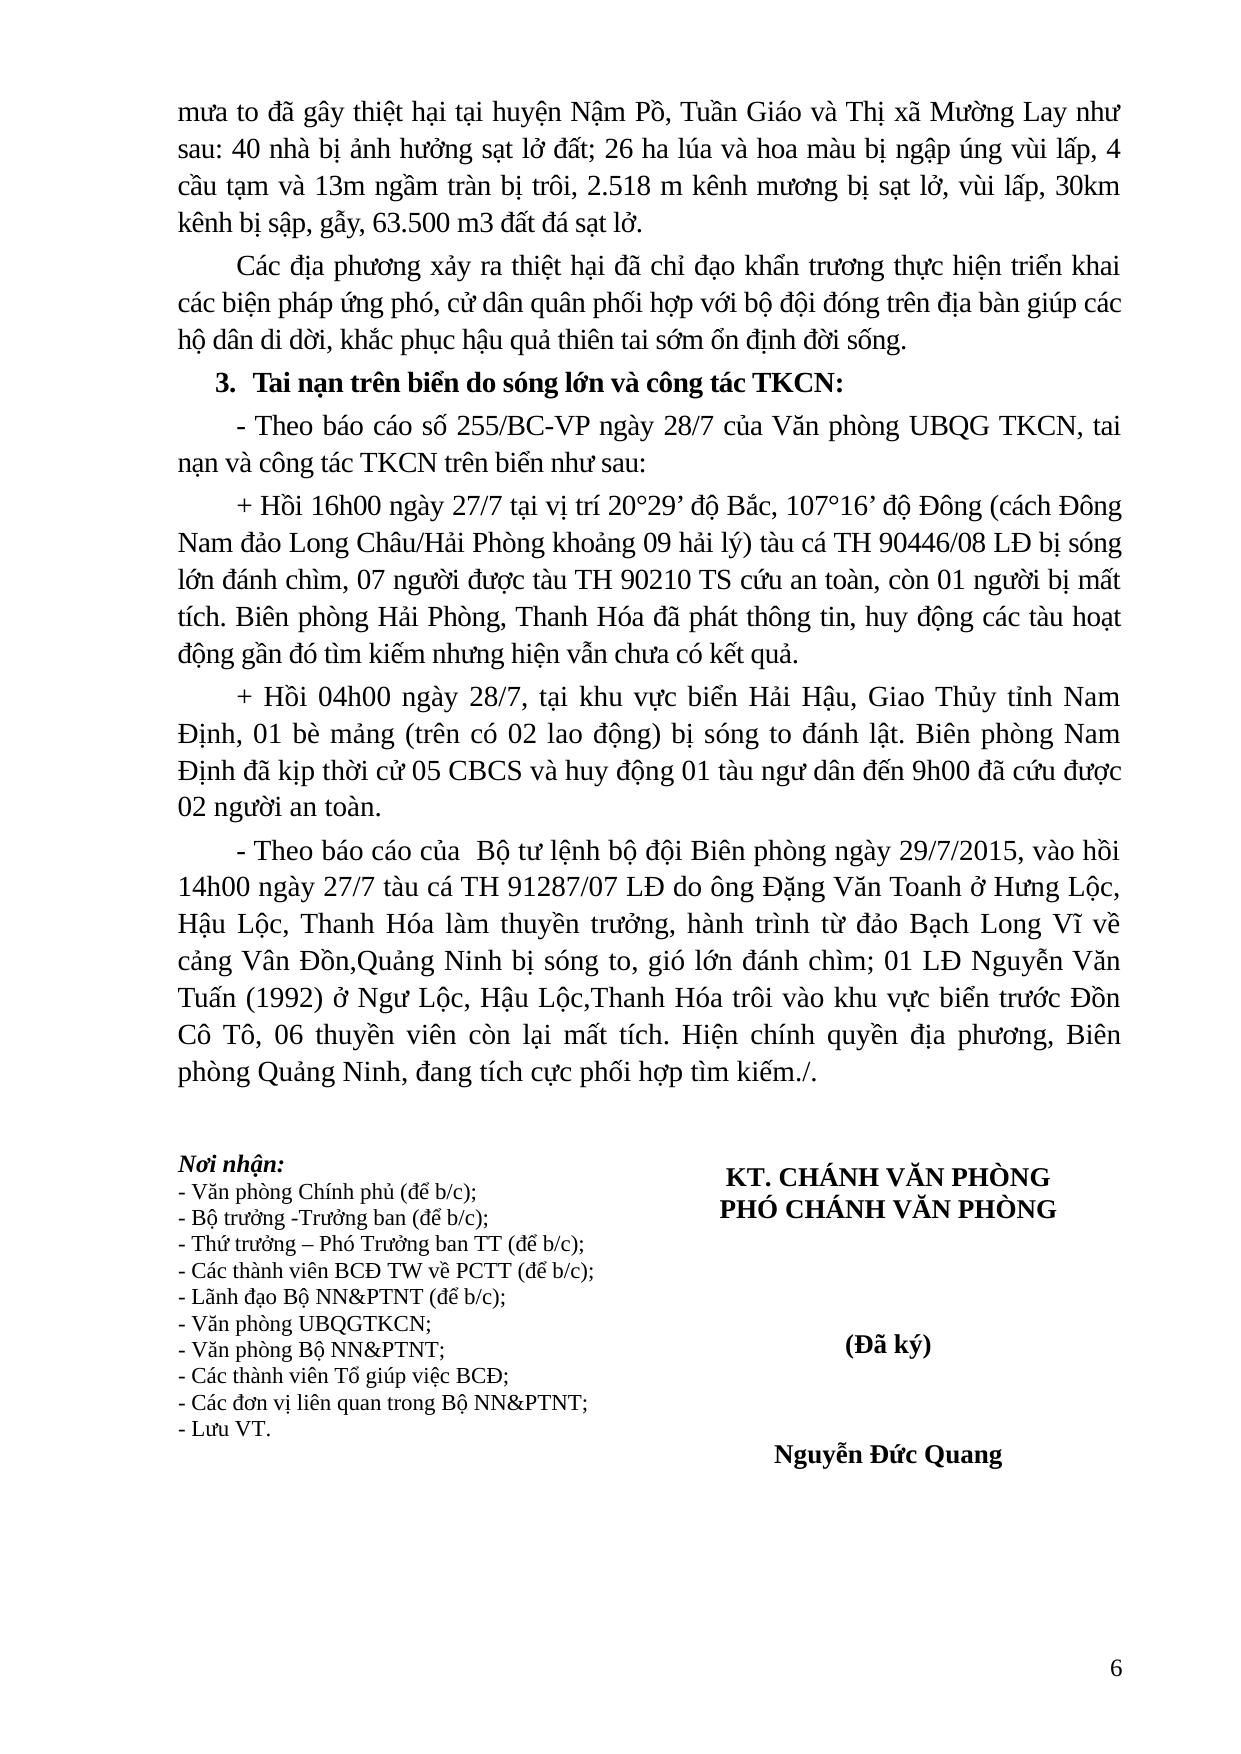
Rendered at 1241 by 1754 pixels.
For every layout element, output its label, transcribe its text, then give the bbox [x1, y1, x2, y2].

text - Theo báo cáo số 255/BC-VP ngày 28/7 của Văn phòng UBQG TKCN, tai nạn và công tác TKCN trên biển như sau: [177, 408, 1122, 479]
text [177, 94, 1122, 239]
table_header KT. CHÁNH VĂN PHÒNG PHÓ CHÁNH VĂN PHÒNG (Đã ký) Nguyễn Đức Quang [673, 1149, 1103, 1471]
text - Theo báo cáo của Bộ tư lệnh bộ đội Biên phòng ngày 29/7/2015, vào hồi 14h00 ngày 27/7 tàu cá TH 91287/07 LĐ do ông Đặng Văn Toanh ở Hưng Lộc, Hậu Lộc, Thanh Hóa làm thuyền trưởng, hành trình từ đảo Bạch Long Vĩ về cảng Vân Đồn,Quảng Ninh bị sóng to, gió lớn đánh chìm; 01 LĐ Nguyễn Văn Tuấn (1992) ở Ngư Lộc, Hậu Lộc,Thanh Hóa trôi vào khu vực biển trước Đồn Cô Tô, 06 thuyền viên còn lại mất tích. Hiện chính quyền địa phương, Biên phòng Quảng Ninh, đang tích cực phối hợp tìm kiếm./. [177, 833, 1122, 1087]
text + Hồi 16h00 ngày 27/7 tại vị trí 20°29’ độ Bắc, 107°16’ độ Đông (cách Đông Nam đảo Long Châu/Hải Phòng khoảng 09 hải lý) tàu cá TH 90446/08 LĐ bị sóng lớn đánh chìm, 07 người được tàu TH 90210 TS cứu an toàn, còn 01 người bị mất tích. Biên phòng Hải Phòng, Thanh Hóa đã phát thông tin, huy động các tàu hoạt động gần đó tìm kiếm nhưng hiện vẫn chưa có kết quả. [177, 488, 1122, 669]
table_header Nơi nhận: - Văn phòng Chính phủ (để b/c); - Bộ trưởng -Trưởng ban (để b/c); - Thứ trưởng – Phó Trưởng ban TT (để b/c); - Các thành viên BCĐ TW về PCTT (để b/c); - Lãnh đạo Bộ NN&PTNT (để b/c); - Văn phòng UBQGTKCN; - Văn phòng Bộ NN&PTNT; - Các thành viên Tổ giúp việc BCĐ; - Các đơn vị liên quan trong Bộ NN&PTNT; - Lưu VT. [177, 1149, 673, 1471]
text + Hồi 04h00 ngày 28/7, tại khu vực biển Hải Hậu, Giao Thủy tỉnh Nam Định, 01 bè mảng (trên có 02 lao động) bị sóng to đánh lật. Biên phòng Nam Định đã kịp thời cử 05 CBCS và huy động 01 tàu ngư dân đến 9h00 đã cứu được 02 người an toàn. [177, 679, 1122, 823]
text Các địa phương xảy ra thiệt hại đã chỉ đạo khẩn trương thực hiện triển khai các biện pháp ứng phó, cử dân quân phối hợp với bộ đội đóng trên địa bàn giúp các hộ dân di dời, khắc phục hậu quả thiên tai sớm ổn định đời sống. [177, 248, 1122, 356]
list Tai nạn trên biển do sóng lớn và công tác TKCN: [215, 365, 1122, 399]
